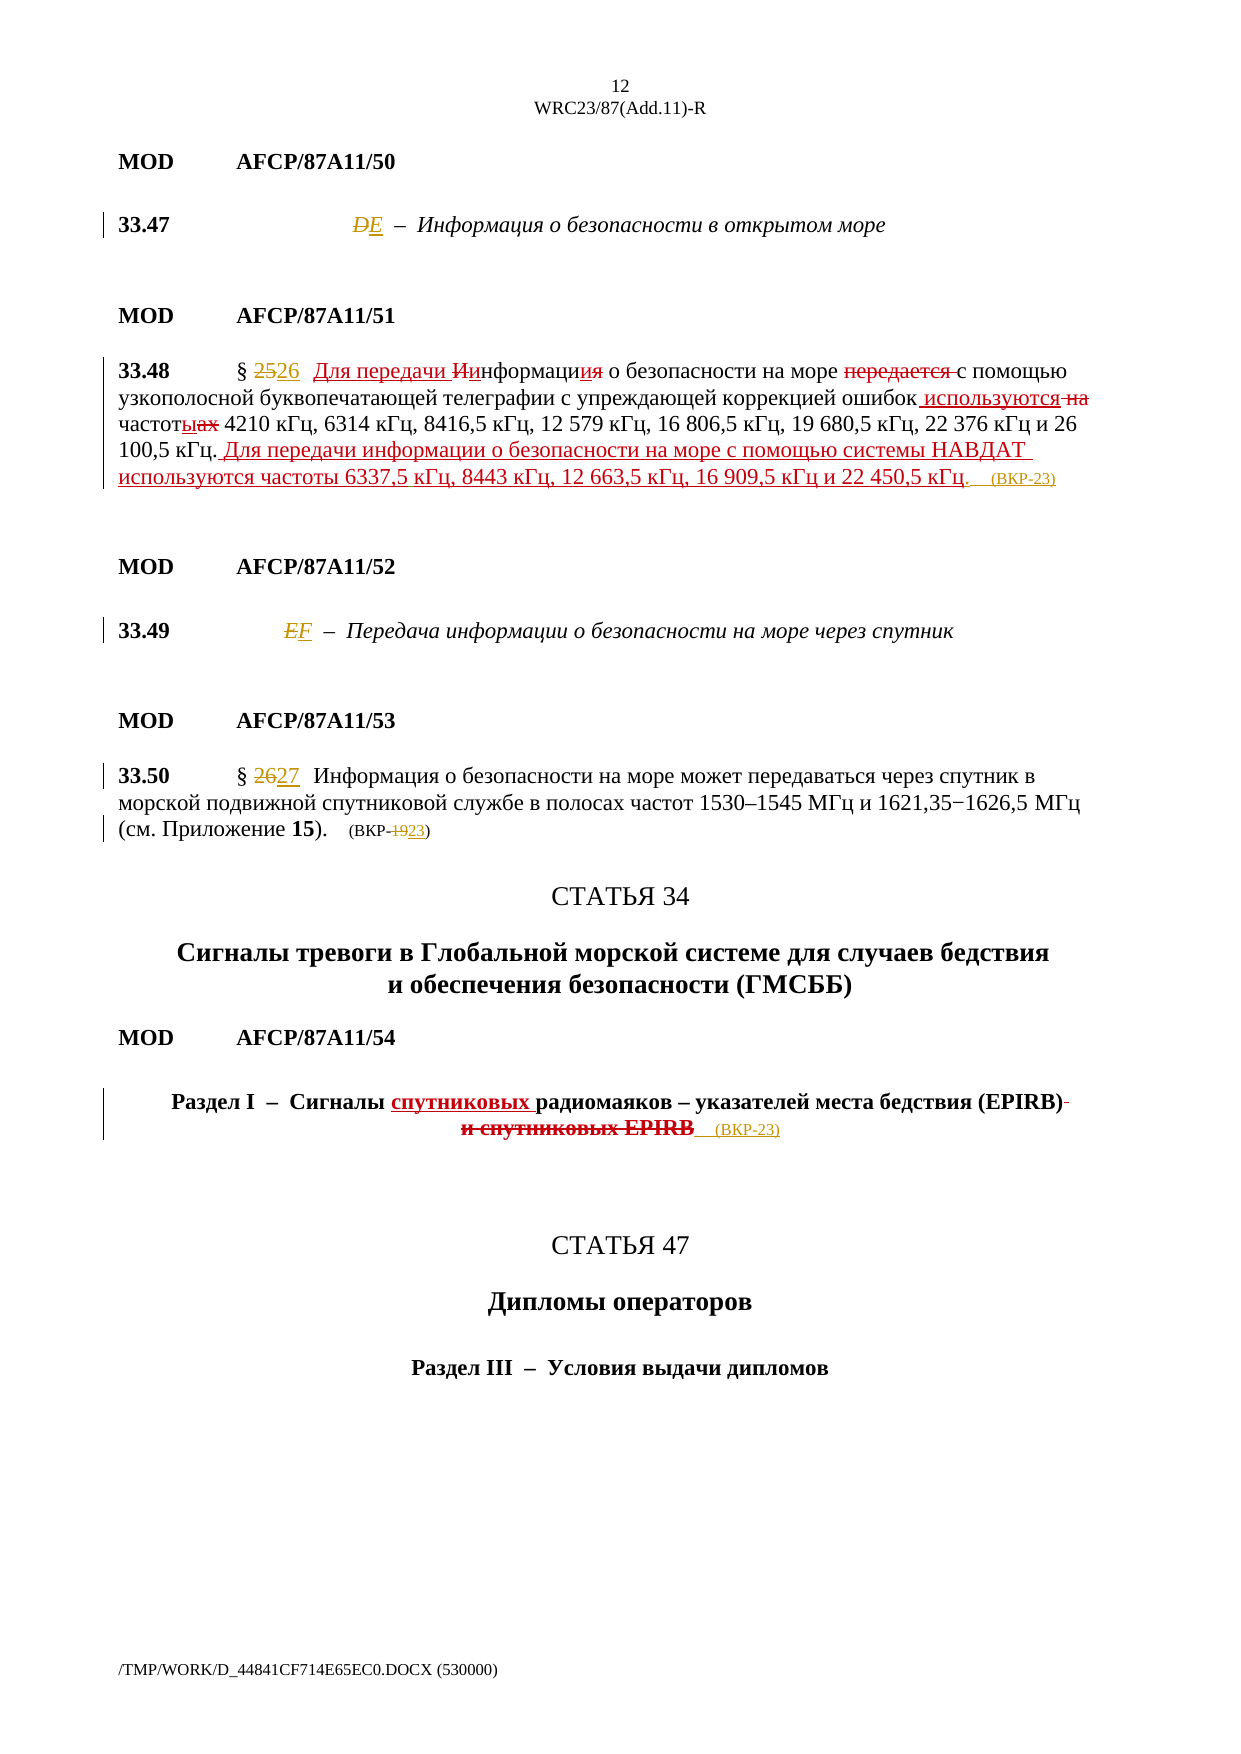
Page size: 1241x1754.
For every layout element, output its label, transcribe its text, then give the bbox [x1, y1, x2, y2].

text MOD AFCP/87A11/50#1723 [118, 148, 1122, 174]
title 33.48 § нформаци о безопасности на море с помощью узкополосной буквопечатающей телеграфии с упреждающей коррекцией ошибок частот 4210 кГц, 6314 кГц, 8416,5 кГц, 12 579 кГц, 16 806,5 кГц, 19 680,5 кГц, 22 376 кГц и 26 100,5 кГц. [118, 357, 1122, 489]
title 33.50 § Информация о безопасности на море может передаваться через спутник в морской подвижной спутниковой службе в полосах частот 1530–1545 МГц и 1621,35−1626,5 МГц (см. Приложение 15). (ВКР-) [118, 762, 1122, 842]
text MOD AFCP/87A11/54#1727 [118, 1024, 1122, 1050]
text СТАТЬЯ 34 [118, 880, 1122, 912]
title Сигналы тревоги в Глобальной морской системе для случаев бедствия и обеспечения безопасности (ГМСББ) [118, 937, 1122, 999]
title Дипломы операторов [118, 1285, 1122, 1317]
text Раздел I – Сигналы радиомаяков – указателей места бедствия (EPIRB) [118, 1088, 1122, 1140]
text MOD AFCP/87A11/53#1726 [118, 707, 1122, 733]
text 33.49 – Передача информации о безопасности на море через спутник [118, 617, 1122, 643]
text СТАТЬЯ 47 [118, 1229, 1122, 1260]
text Раздел III – Условия выдачи дипломов [118, 1354, 1122, 1380]
text MOD AFCP/87A11/51#1724 [118, 302, 1122, 328]
text MOD AFCP/87A11/52#1725 [118, 553, 1122, 579]
text 33.47 – Информация о безопасности в открытом море [118, 212, 1122, 238]
